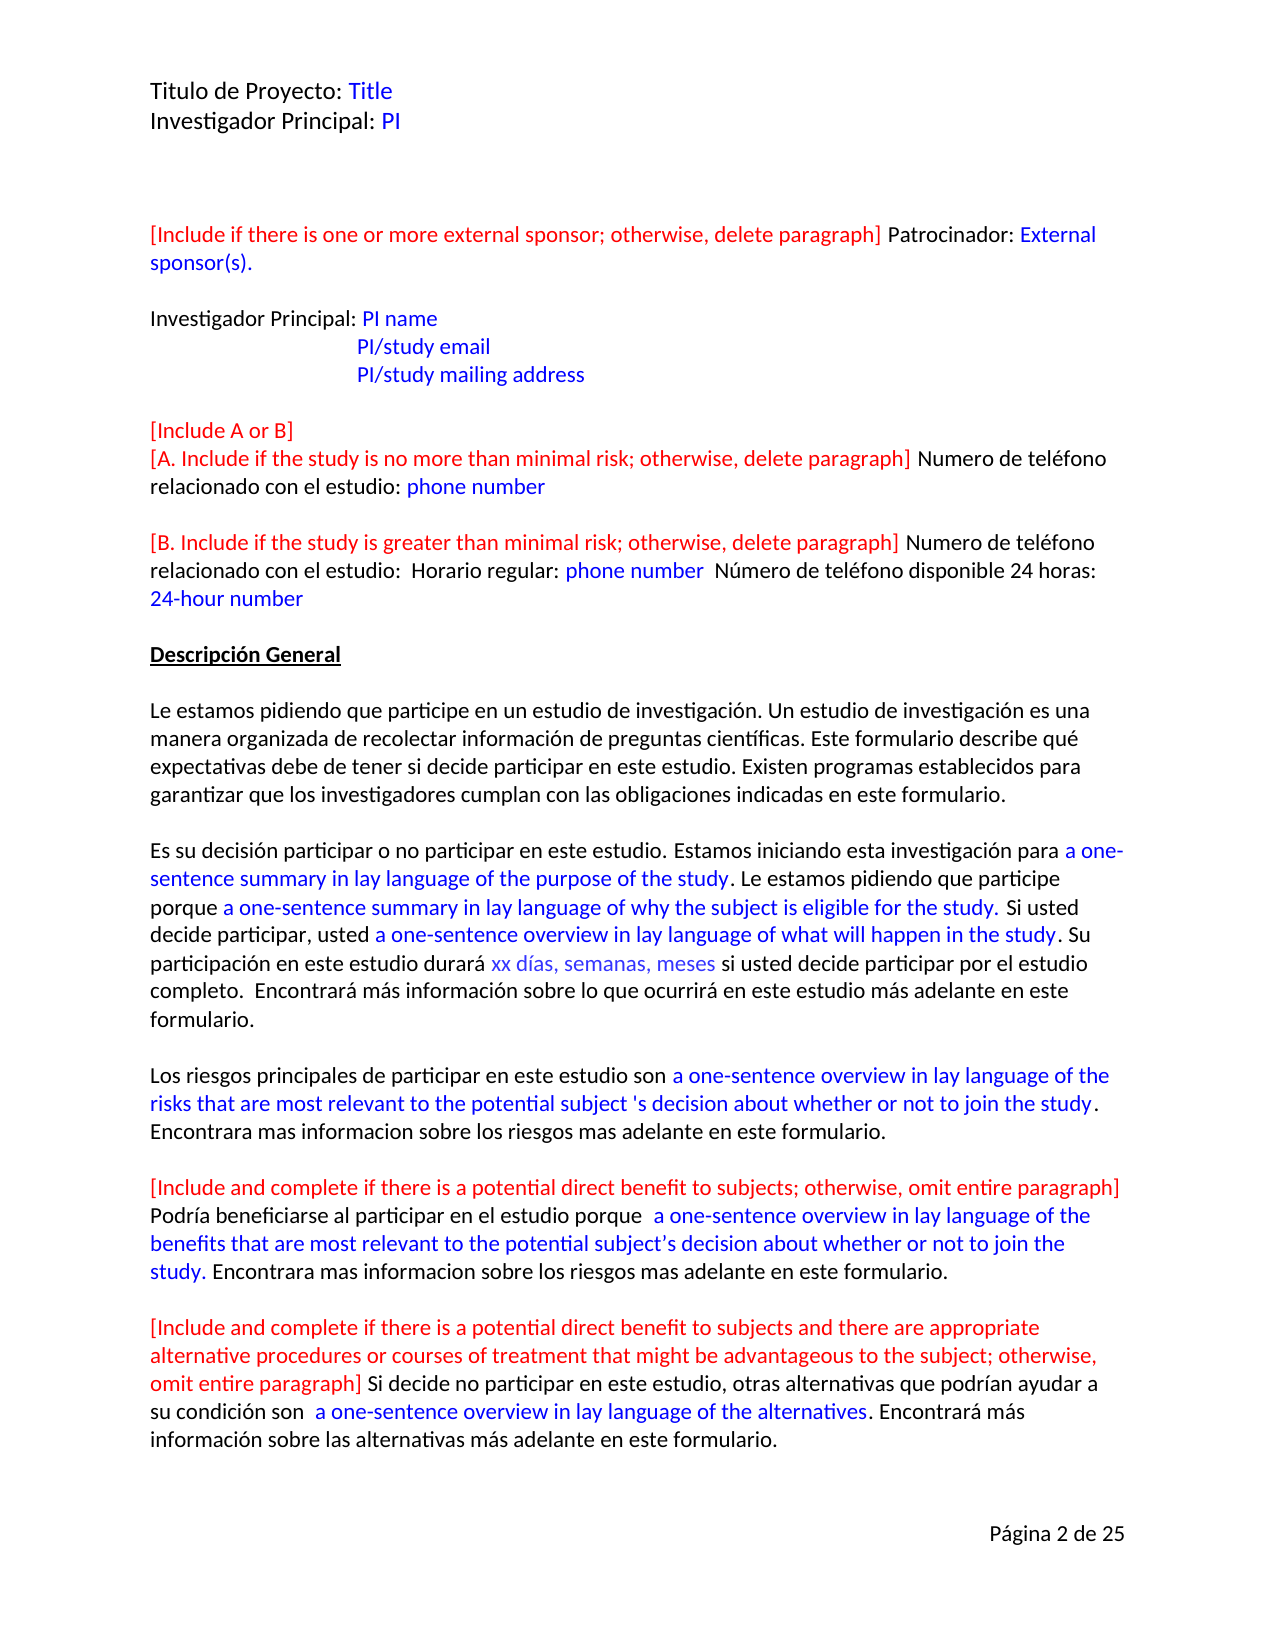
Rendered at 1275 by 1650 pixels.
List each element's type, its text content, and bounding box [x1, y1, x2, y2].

text Investigador Principal: PI name [150, 304, 1125, 332]
text [B. Include if the study is greater than minimal risk; otherwise, delete paragraph] Numero de teléfono relacionado con el estudio: Horario regular: phone number Número de teléfono disponible 24 horas: 24-hour number [150, 528, 1125, 612]
text [Include A or B] [150, 416, 1125, 444]
text PI/study mailing address [150, 360, 1125, 388]
text [Include and complete if there is a potential direct benefit to subjects; otherwise, omit entire paragraph] Podría beneficiarse al participar en el estudio porque a one-sentence overview in lay language of the benefits that are most relevant to the potential subject’s decision about whether or not to join the study. Encontrara mas informacion sobre los riesgos mas adelante en este formulario. [150, 1173, 1125, 1285]
text [A. Include if the study is no more than minimal risk; otherwise, delete paragraph] Numero de teléfono relacionado con el estudio: phone number [150, 444, 1125, 500]
text Descripción General [150, 640, 1125, 668]
text Le estamos pidiendo que participe en un estudio de investigación. Un estudio de investigación es una manera organizada de recolectar información de preguntas científicas. Este formulario describe qué expectativas debe de tener si decide participar en este estudio. Existen programas establecidos para garantizar que los investigadores cumplan con las obligaciones indicadas en este formulario. [150, 696, 1125, 808]
text [Include if there is one or more external sponsor; otherwise, delete paragraph] Patrocinador: External sponsor(s). [150, 220, 1125, 276]
text Los riesgos principales de participar en este estudio son a one-sentence overview in lay language of the risks that are most relevant to the potential subject 's decision about whether or not to join the study. Encontrara mas informacion sobre los riesgos mas adelante en este formulario. [150, 1061, 1125, 1145]
text PI/study email [150, 332, 1125, 360]
text Es su decisión participar o no participar en este estudio. Estamos iniciando esta investigación para a one-sentence summary in lay language of the purpose of the study. Le estamos pidiendo que participe porque a one-sentence summary in lay language of why the subject is eligible for the study. Si usted decide participar, usted a one-sentence overview in lay language of what will happen in the study. Su participación en este estudio durará xx días, semanas, meses si usted decide participar por el estudio completo. Encontrará más información sobre lo que ocurrirá en este estudio más adelante en este formulario. [150, 837, 1125, 1033]
text [Include and complete if there is a potential direct benefit to subjects and there are appropriate alternative procedures or courses of treatment that might be advantageous to the subject; otherwise, omit entire paragraph] Si decide no participar en este estudio, otras alternativas que podrían ayudar a su condición son a one-sentence overview in lay language of the alternatives. Encontrará más información sobre las alternativas más adelante en este formulario. [150, 1313, 1125, 1453]
